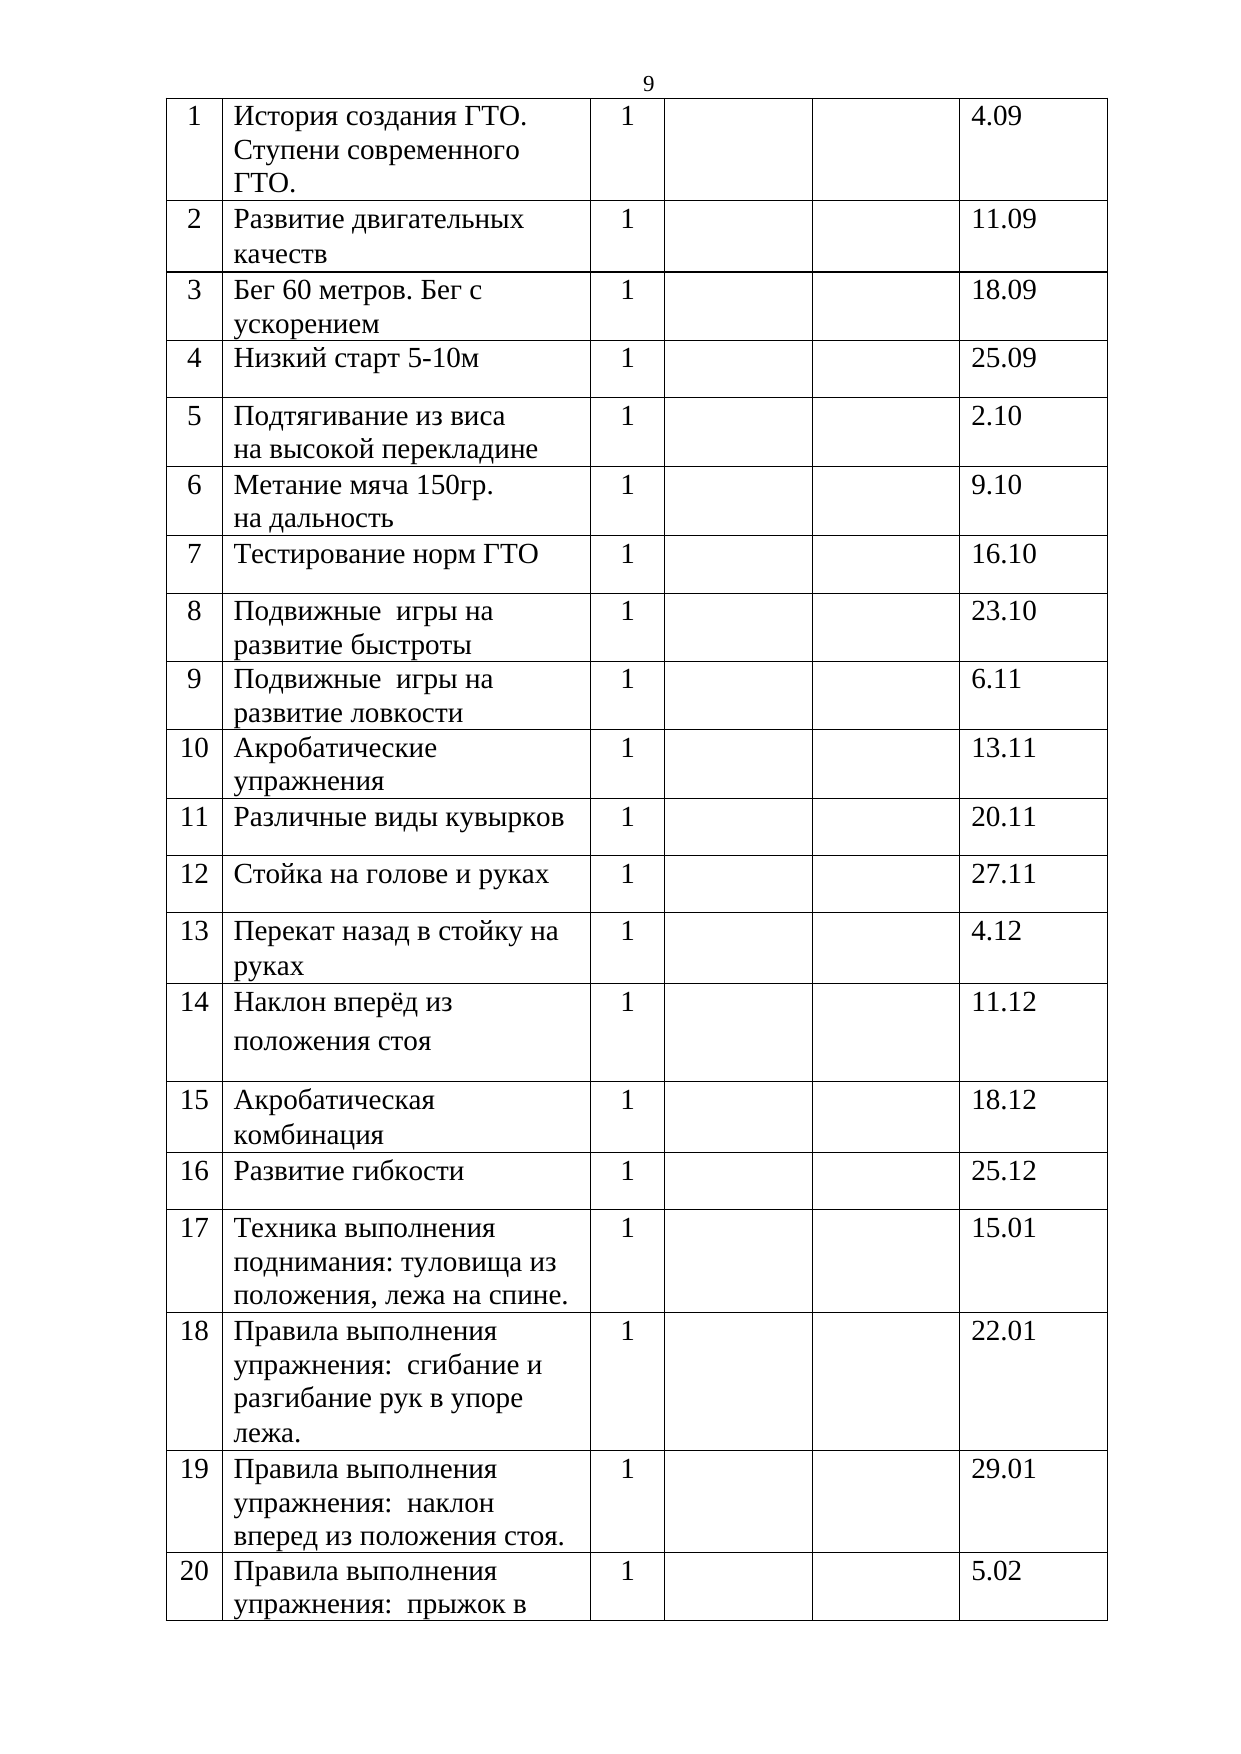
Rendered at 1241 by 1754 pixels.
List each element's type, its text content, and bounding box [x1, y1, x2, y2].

table_cell 4.12 [960, 913, 1107, 983]
table_cell 11.12 [960, 984, 1107, 1081]
table_cell [665, 1153, 812, 1209]
table_cell [665, 984, 812, 1081]
table_cell [813, 1313, 959, 1450]
table_cell [665, 1313, 812, 1450]
table_cell 1 [591, 799, 664, 855]
table_cell 23.10 [960, 594, 1107, 661]
table_cell [813, 594, 959, 661]
table_cell 17 [167, 1210, 222, 1312]
table_cell [665, 662, 812, 729]
table_cell [813, 1153, 959, 1209]
table_cell [665, 1210, 812, 1312]
table_cell 1 [591, 467, 664, 535]
table_cell Правила выполнения упражнения: наклон вперед из положения стоя. [223, 1451, 590, 1552]
table_cell Подтягивание из виса на высокой перекладине [223, 398, 590, 466]
table_cell 10 [167, 730, 222, 798]
table_cell 1 [591, 1082, 664, 1152]
table_cell [665, 398, 812, 466]
table_cell [813, 799, 959, 855]
table_cell 1 [167, 99, 222, 200]
table_cell [813, 1451, 959, 1552]
table_cell Бег 60 метров. Бег с ускорением [223, 273, 590, 339]
table_cell 5 [167, 398, 222, 466]
table_cell Подвижные игры на развитие ловкости [223, 662, 590, 729]
table_cell [665, 341, 812, 397]
table_cell Правила выполнения упражнения: сгибание и разгибание рук в упоре лежа. [223, 1313, 590, 1450]
table_cell [813, 662, 959, 729]
table_cell Тестирование норм ГТО [223, 536, 590, 592]
table_cell 1 [591, 984, 664, 1081]
table_cell 29.01 [960, 1451, 1107, 1552]
table_cell 12 [167, 856, 222, 912]
table_cell Техника выполнения поднимания: туловища из положения, лежа на спине. [223, 1210, 590, 1312]
table_cell Различные виды кувырков [223, 799, 590, 855]
table_cell 16 [167, 1153, 222, 1209]
table_cell 9 [167, 662, 222, 729]
table_cell 1 [591, 730, 664, 798]
table_cell 1 [591, 662, 664, 729]
table_cell 1 [591, 594, 664, 661]
table_cell [665, 99, 812, 200]
table_cell 2 [167, 201, 222, 271]
table_cell Перекат назад в стойку на руках [223, 913, 590, 983]
table_cell 20 [167, 1553, 222, 1620]
table_cell [665, 1451, 812, 1552]
table_cell [665, 536, 812, 592]
table_cell 1 [591, 1313, 664, 1450]
table_cell 6 [167, 467, 222, 535]
table_cell Наклон вперёд из положения стоя [223, 984, 590, 1081]
table_cell 1 [591, 99, 664, 200]
table_cell 1 [591, 201, 664, 271]
table_cell 16.10 [960, 536, 1107, 592]
table_cell [665, 201, 812, 271]
table_cell 1 [591, 856, 664, 912]
table_cell [665, 273, 812, 339]
table_cell 2.10 [960, 398, 1107, 466]
table_cell История создания ГТО. Ступени современного ГТО. [223, 99, 590, 200]
table_cell 13.11 [960, 730, 1107, 798]
table_cell [665, 799, 812, 855]
table_cell [665, 1082, 812, 1152]
table_cell 15.01 [960, 1210, 1107, 1312]
table_cell Развитие гибкости [223, 1153, 590, 1209]
table_cell 4.09 [960, 99, 1107, 200]
table_cell Низкий старт 5-10м [223, 341, 590, 397]
table_cell 14 [167, 984, 222, 1081]
table_cell [665, 467, 812, 535]
table_cell 1 [591, 398, 664, 466]
table_cell [813, 536, 959, 592]
table_cell 1 [591, 1153, 664, 1209]
table_cell [813, 1082, 959, 1152]
table_cell 1 [591, 536, 664, 592]
table_cell Акробатическая комбинация [223, 1082, 590, 1152]
table_cell 1 [591, 341, 664, 397]
table_cell 18.12 [960, 1082, 1107, 1152]
table_cell [665, 856, 812, 912]
table_cell [813, 913, 959, 983]
table_cell 1 [591, 273, 664, 339]
table_cell 20.11 [960, 799, 1107, 855]
table_cell 1 [591, 913, 664, 983]
table_cell [813, 398, 959, 466]
table_cell 1 [591, 1210, 664, 1312]
table_cell [665, 1553, 812, 1620]
table_cell [813, 467, 959, 535]
table_cell [813, 730, 959, 798]
table_cell [813, 201, 959, 271]
table_cell [665, 730, 812, 798]
table_cell [813, 856, 959, 912]
table_cell 18 [167, 1313, 222, 1450]
table_cell [813, 984, 959, 1081]
table_cell 3 [167, 273, 222, 339]
table_cell 6.11 [960, 662, 1107, 729]
table_cell Подвижные игры на развитие быстроты [223, 594, 590, 661]
table_cell [813, 1553, 959, 1620]
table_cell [223, 1553, 590, 1620]
table_cell [665, 594, 812, 661]
table_cell [813, 99, 959, 200]
table_cell [813, 273, 959, 339]
table_cell Развитие двигательных качеств [223, 201, 590, 271]
table_cell 1 [591, 1451, 664, 1552]
table_cell [665, 913, 812, 983]
table_cell 7 [167, 536, 222, 592]
table_cell 22.01 [960, 1313, 1107, 1450]
table_cell 4 [167, 341, 222, 397]
table_cell 25.12 [960, 1153, 1107, 1209]
table_cell Акробатические упражнения [223, 730, 590, 798]
table_cell 25.09 [960, 341, 1107, 397]
table_cell 18.09 [960, 273, 1107, 339]
table_cell 11 [167, 799, 222, 855]
table_cell Стойка на голове и руках [223, 856, 590, 912]
table_cell 5.02 [960, 1553, 1107, 1620]
table_cell 27.11 [960, 856, 1107, 912]
table_cell Метание мяча 150гр. на дальность [223, 467, 590, 535]
table_cell 19 [167, 1451, 222, 1552]
table_cell 9.10 [960, 467, 1107, 535]
table_cell 15 [167, 1082, 222, 1152]
table_cell 13 [167, 913, 222, 983]
table_cell [813, 341, 959, 397]
table_cell 1 [591, 1553, 664, 1620]
table_cell 8 [167, 594, 222, 661]
table_cell 11.09 [960, 201, 1107, 271]
table_cell [813, 1210, 959, 1312]
